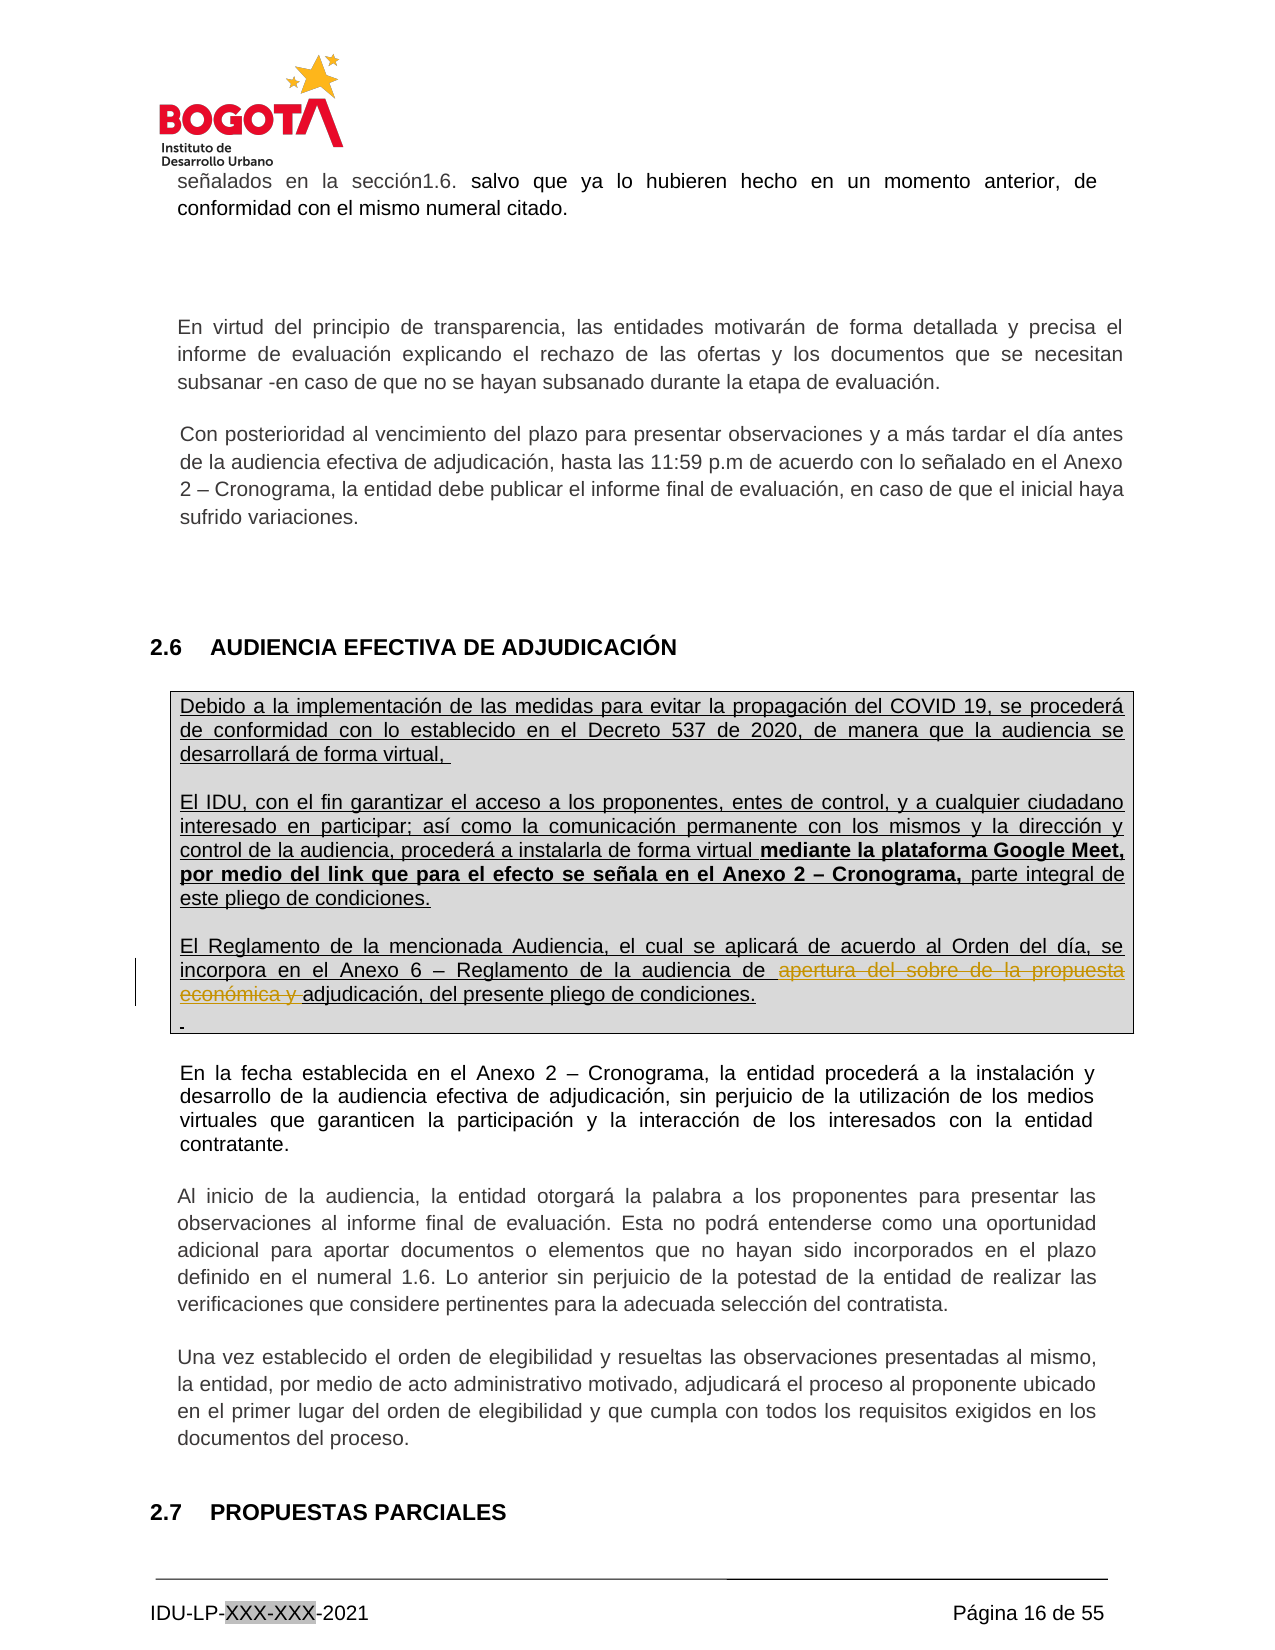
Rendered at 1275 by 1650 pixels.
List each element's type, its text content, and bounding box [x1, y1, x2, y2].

text El Reglamento de la mencionada Audiencia, el cual se aplicará de acuerdo al Orden del día, se incorpora en el Anexo 6 – Reglamento de la audiencia de adjudicación, del presente pliego de condiciones. [171, 931, 1133, 1002]
text El IDU, con el fin garantizar el acceso a los proponentes, entes de control, y a cualquier ciudadano interesado en participar; así como la comunicación permanente con los mismos y la dirección y control de la audiencia, procederá a instalarla de forma virtual mediante la plataforma Google Meet, por medio del link que para el efecto se señala en el Anexo 2 – Cronograma, parte integral de este pliego de condiciones. [171, 787, 1133, 907]
text En la fecha establecida en el Anexo 2 – Cronograma, la entidad procederá a la instalación y desarrollo de la audiencia efectiva de adjudicación, sin perjuicio de la utilización de los medios virtuales que garanticen la participación y la interacción de los interesados con la entidad contratante. [179, 1060, 1095, 1156]
text Debido a la implementación de las medidas para evitar la propagación del COVID 19, se procederá de conformidad con lo establecido en el Decreto 537 de 2020, de manera que la audiencia se desarrollará de forma virtual, [171, 692, 1133, 763]
text Al inicio de la audiencia, la entidad otorgará la palabra a los proponentes para presentar las observaciones al informe final de evaluación. Esta no podrá entenderse como una oportunidad adicional para aportar documentos o elementos que no hayan sido incorporados en el plazo definido en el numeral 1.6. Lo anterior sin perjuicio de la potestad de la entidad de realizar las verificaciones que considere pertinentes para la adecuada selección del contratista. [177, 1183, 1098, 1315]
text Una vez establecido el orden de elegibilidad y resueltas las observaciones presentadas al mismo, la entidad, por medio de acto administrativo motivado, adjudicará el proceso al proponente ubicado en el primer lugar del orden de elegibilidad y que cumpla con todos los requisitos exigidos en los documentos del proceso. [177, 1345, 1098, 1450]
picture [150, 50, 346, 169]
subtitle PROPUESTAS PARCIALES [150, 1499, 1125, 1525]
subtitle AUDIENCIA EFECTIVA DE ADJUDICACIÓN [150, 634, 1125, 661]
text En virtud del principio de transparencia, las entidades motivarán de forma detallada y precisa el informe de evaluación explicando el rechazo de las ofertas y los documentos que se necesitan subsanar -en caso de que no se hayan subsanado durante la etapa de evaluación. [177, 314, 1125, 393]
text Con posterioridad al vencimiento del plazo para presentar observaciones y a más tardar el día antes de la audiencia efectiva de adjudicación, hasta las 11:59 p.m de acuerdo con lo señalado en el Anexo 2 – Cronograma, la entidad debe publicar el informe final de evaluación, en caso de que el inicial haya sufrido variaciones. [179, 422, 1125, 528]
